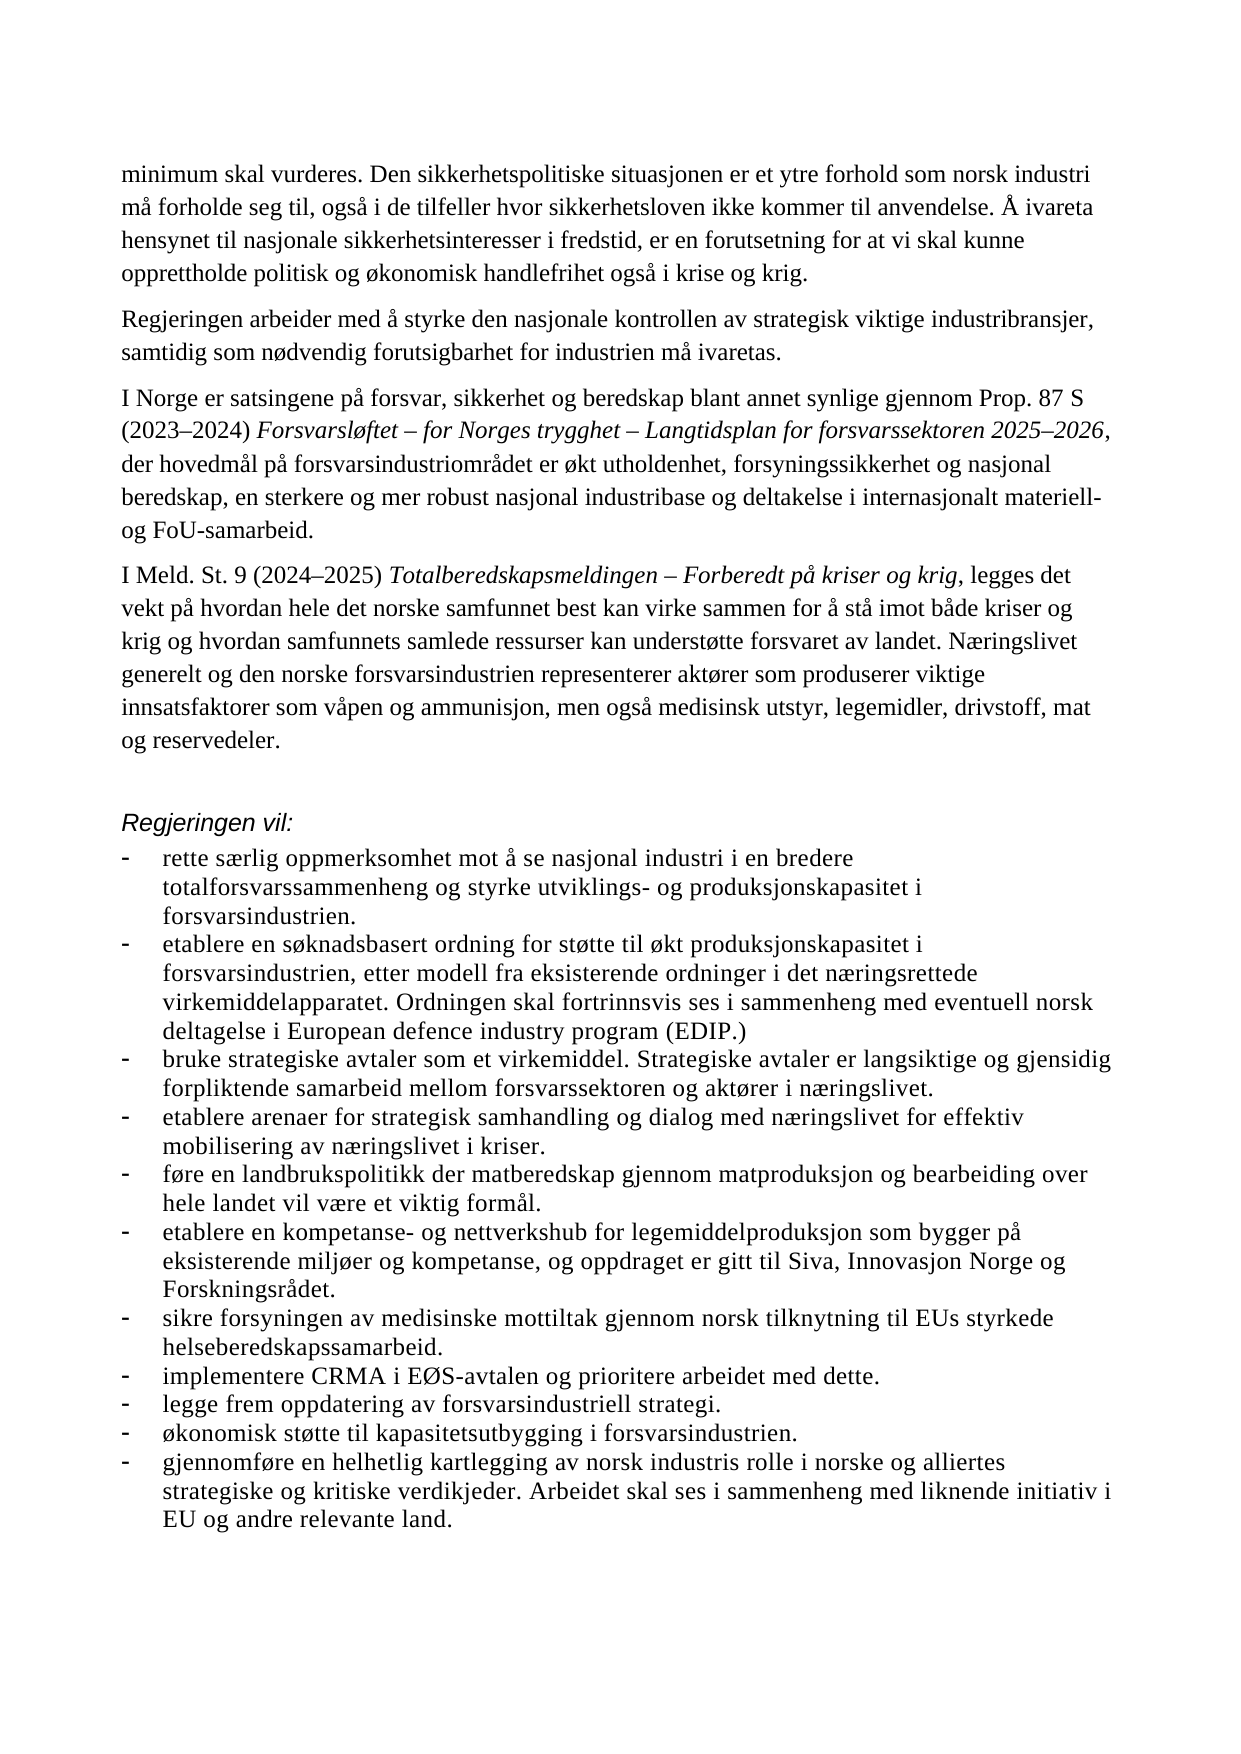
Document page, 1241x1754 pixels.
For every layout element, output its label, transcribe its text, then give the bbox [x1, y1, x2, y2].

list etablere en kompetanse- og nettverkshub for legemiddelproduksjon som bygger på eksisterende miljøer og kompetanse, og oppdraget er gitt til Siva, Innovasjon Norge og Forskningsrådet. [121, 1217, 1119, 1303]
text I Meld. St. 9 (2024–2025) Totalberedskapsmeldingen – Forberedt på kriser og krig, legges det vekt på hvordan hele det norske samfunnet best kan virke sammen for å stå imot både kriser og krig og hvordan samfunnets samlede ressurser kan understøtte forsvaret av landet. Næringslivet generelt og den norske forsvarsindustrien representerer aktører som produserer viktige innsatsfaktorer som våpen og ammunisjon, men også medisinsk utstyr, legemidler, drivstoff, mat og reservedeler. [121, 560, 1119, 754]
text Regjeringen arbeider med å styrke den nasjonale kontrollen av strategisk viktige industribransjer, samtidig som nødvendig forutsigbarhet for industrien må ivaretas. [121, 304, 1119, 366]
list etablere en søknadsbasert ordning for støtte til økt produksjonskapasitet i forsvarsindustrien, etter modell fra eksisterende ordninger i det næringsrettede virkemiddelapparatet. Ordningen skal fortrinnsvis ses i sammenheng med eventuell norsk deltagelse i European defence industry program (EDIP.) [121, 929, 1119, 1044]
list etablere arenaer for strategisk samhandling og dialog med næringslivet for effektiv mobilisering av næringslivet i kriser. [121, 1102, 1119, 1159]
text Regjeringen vil: [121, 808, 1119, 837]
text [121, 159, 1119, 287]
list implementere CRMA i EØS-avtalen og prioritere arbeidet med dette. [121, 1361, 1119, 1389]
list bruke strategiske avtaler som et virkemiddel. Strategiske avtaler er langsiktige og gjensidig forpliktende samarbeid mellom forsvarssektoren og aktører i næringslivet. [121, 1044, 1119, 1102]
list gjennomføre en helhetlig kartlegging av norsk industris rolle i norske og alliertes strategiske og kritiske verdikjeder. Arbeidet skal ses i sammenheng med liknende initiativ i EU og andre relevante land. [121, 1447, 1119, 1533]
text I Norge er satsingene på forsvar, sikkerhet og beredskap blant annet synlige gjennom Prop. 87 S (2023–2024) Forsvarsløftet – for Norges trygghet – Langtidsplan for forsvarssektoren 2025–2026, der hovedmål på forsvarsindustriområdet er økt utholdenhet, forsyningssikkerhet og nasjonal beredskap, en sterkere og mer robust nasjonal industribase og deltakelse i internasjonalt materiell- og FoU-samarbeid. [121, 383, 1119, 543]
list rette særlig oppmerksomhet mot å se nasjonal industri i en bredere totalforsvarssammenheng og styrke utviklings- og produksjonskapasitet i forsvarsindustrien. [121, 843, 1119, 929]
list økonomisk støtte til kapasitetsutbygging i forsvarsindustrien. [121, 1418, 1119, 1447]
list sikre forsyningen av medisinske mottiltak gjennom norsk tilknytning til EUs styrkede helseberedskapssamarbeid. [121, 1303, 1119, 1361]
list legge frem oppdatering av forsvarsindustriell strategi. [121, 1389, 1119, 1418]
list føre en landbrukspolitikk der matberedskap gjennom matproduksjon og bearbeiding over hele landet vil være et viktig formål. [121, 1159, 1119, 1217]
